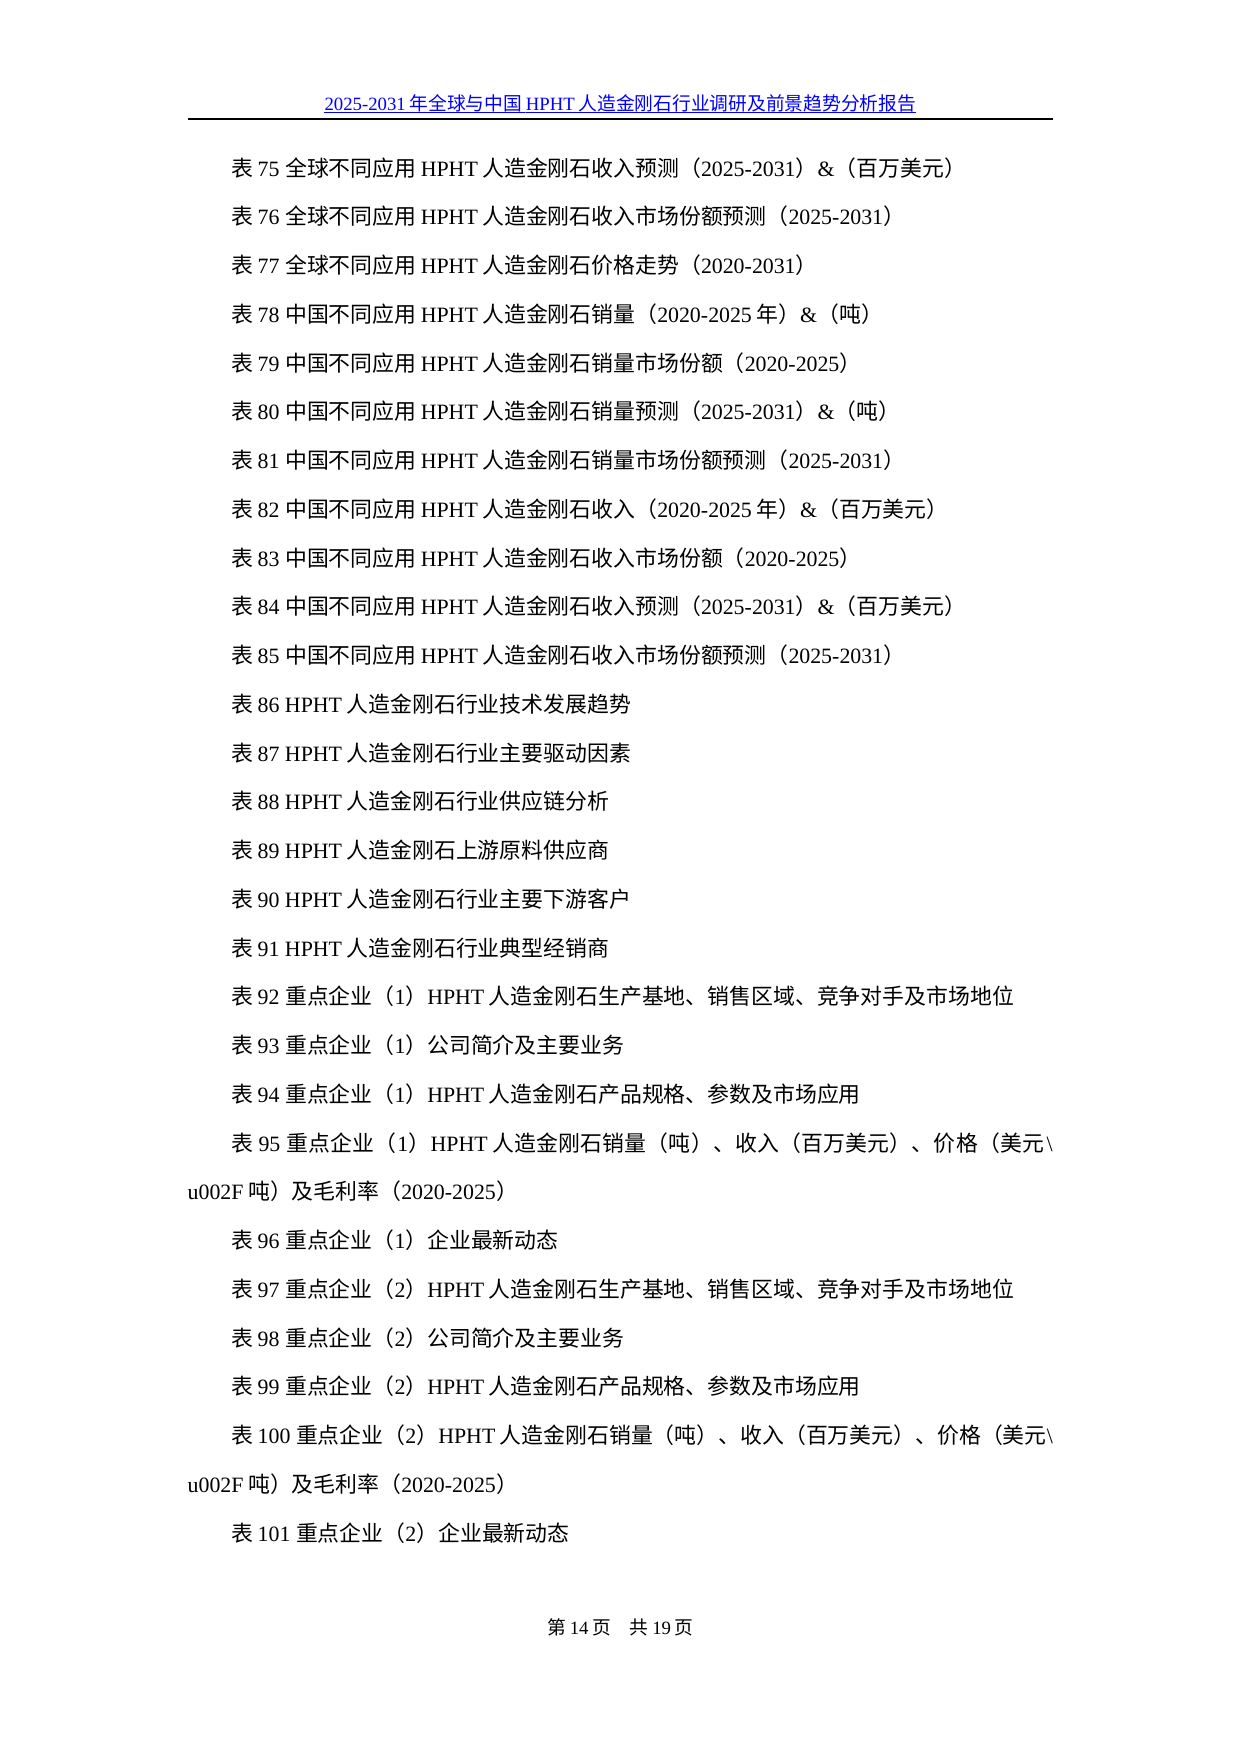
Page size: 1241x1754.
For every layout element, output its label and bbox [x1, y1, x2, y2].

text [187, 150, 1053, 1548]
